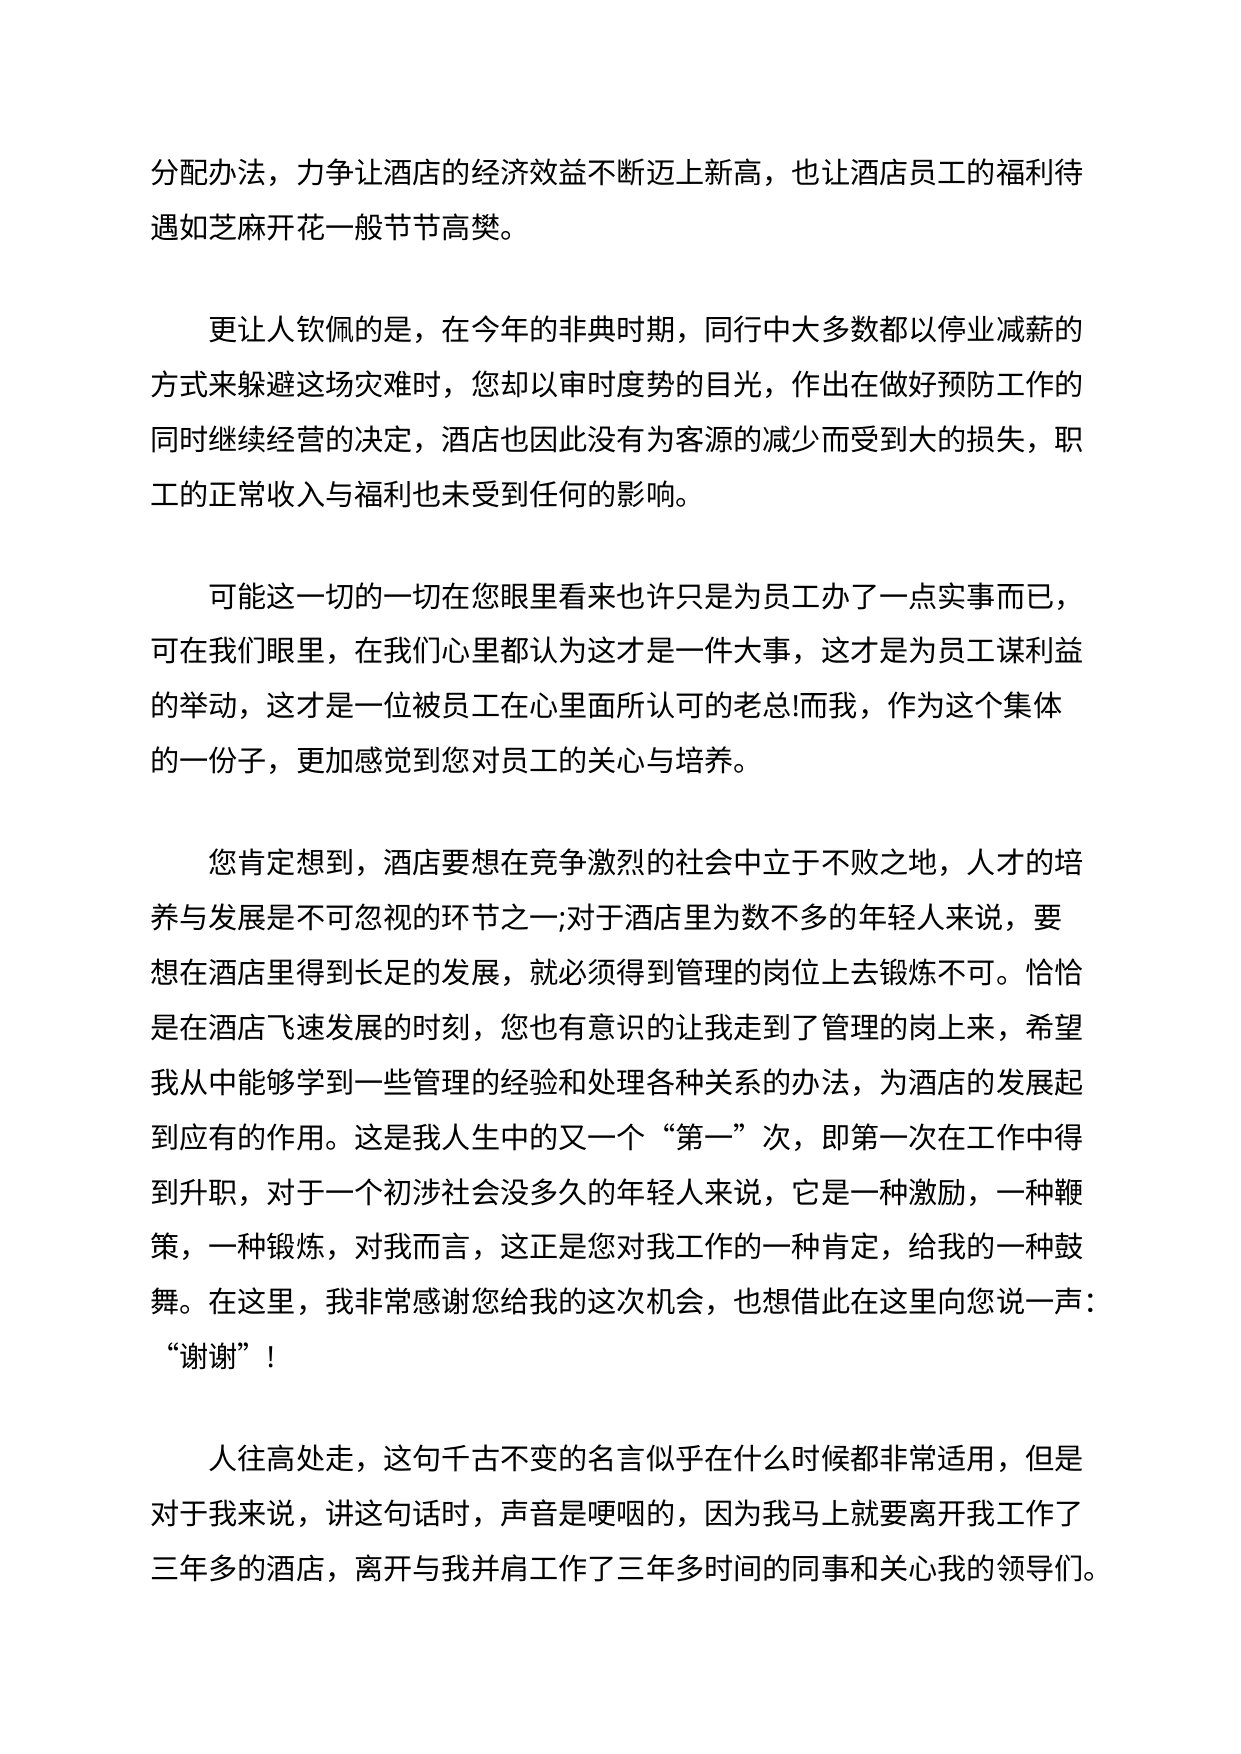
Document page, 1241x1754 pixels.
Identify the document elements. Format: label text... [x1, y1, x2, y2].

text 您肯定想到，酒店要想在竞争激烈的社会中立于不败之地，人才的培养与发展是不可忽视的环节之一;对于酒店里为数不多的年轻人来说，要想在酒店里得到长足的发展，就必须得到管理的岗位上去锻炼不可。恰恰是在酒店飞速发展的时刻，您也有意识的让我走到了管理的岗上来，希望我从中能够学到一些管理的经验和处理各种关系的办法，为酒店的发展起到应有的作用。这是我人生中的又一个“第一”次，即第一次在工作中得到升职，对于一个初涉社会没多久的年轻人来说，它是一种激励，一种鞭策，一种锻炼，对我而言，这正是您对我工作的一种肯定，给我的一种鼓舞。在这里，我非常感谢您给我的这次机会，也想借此在这里向您说一声：“谢谢”! [150, 840, 1090, 1376]
text 可能这一切的一切在您眼里看来也许只是为员工办了一点实事而已，可在我们眼里，在我们心里都认为这才是一件大事，这才是为员工谋利益的举动，这才是一位被员工在心里面所认可的老总!而我，作为这个集体的一份子，更加感觉到您对员工的关心与培养。 [150, 573, 1090, 780]
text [150, 1436, 1090, 1588]
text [150, 150, 1090, 247]
text 更让人钦佩的是，在今年的非典时期，同行中大多数都以停业减薪的方式来躲避这场灾难时，您却以审时度势的目光，作出在做好预防工作的同时继续经营的决定，酒店也因此没有为客源的减少而受到大的损失，职工的正常收入与福利也未受到任何的影响。 [150, 307, 1090, 514]
